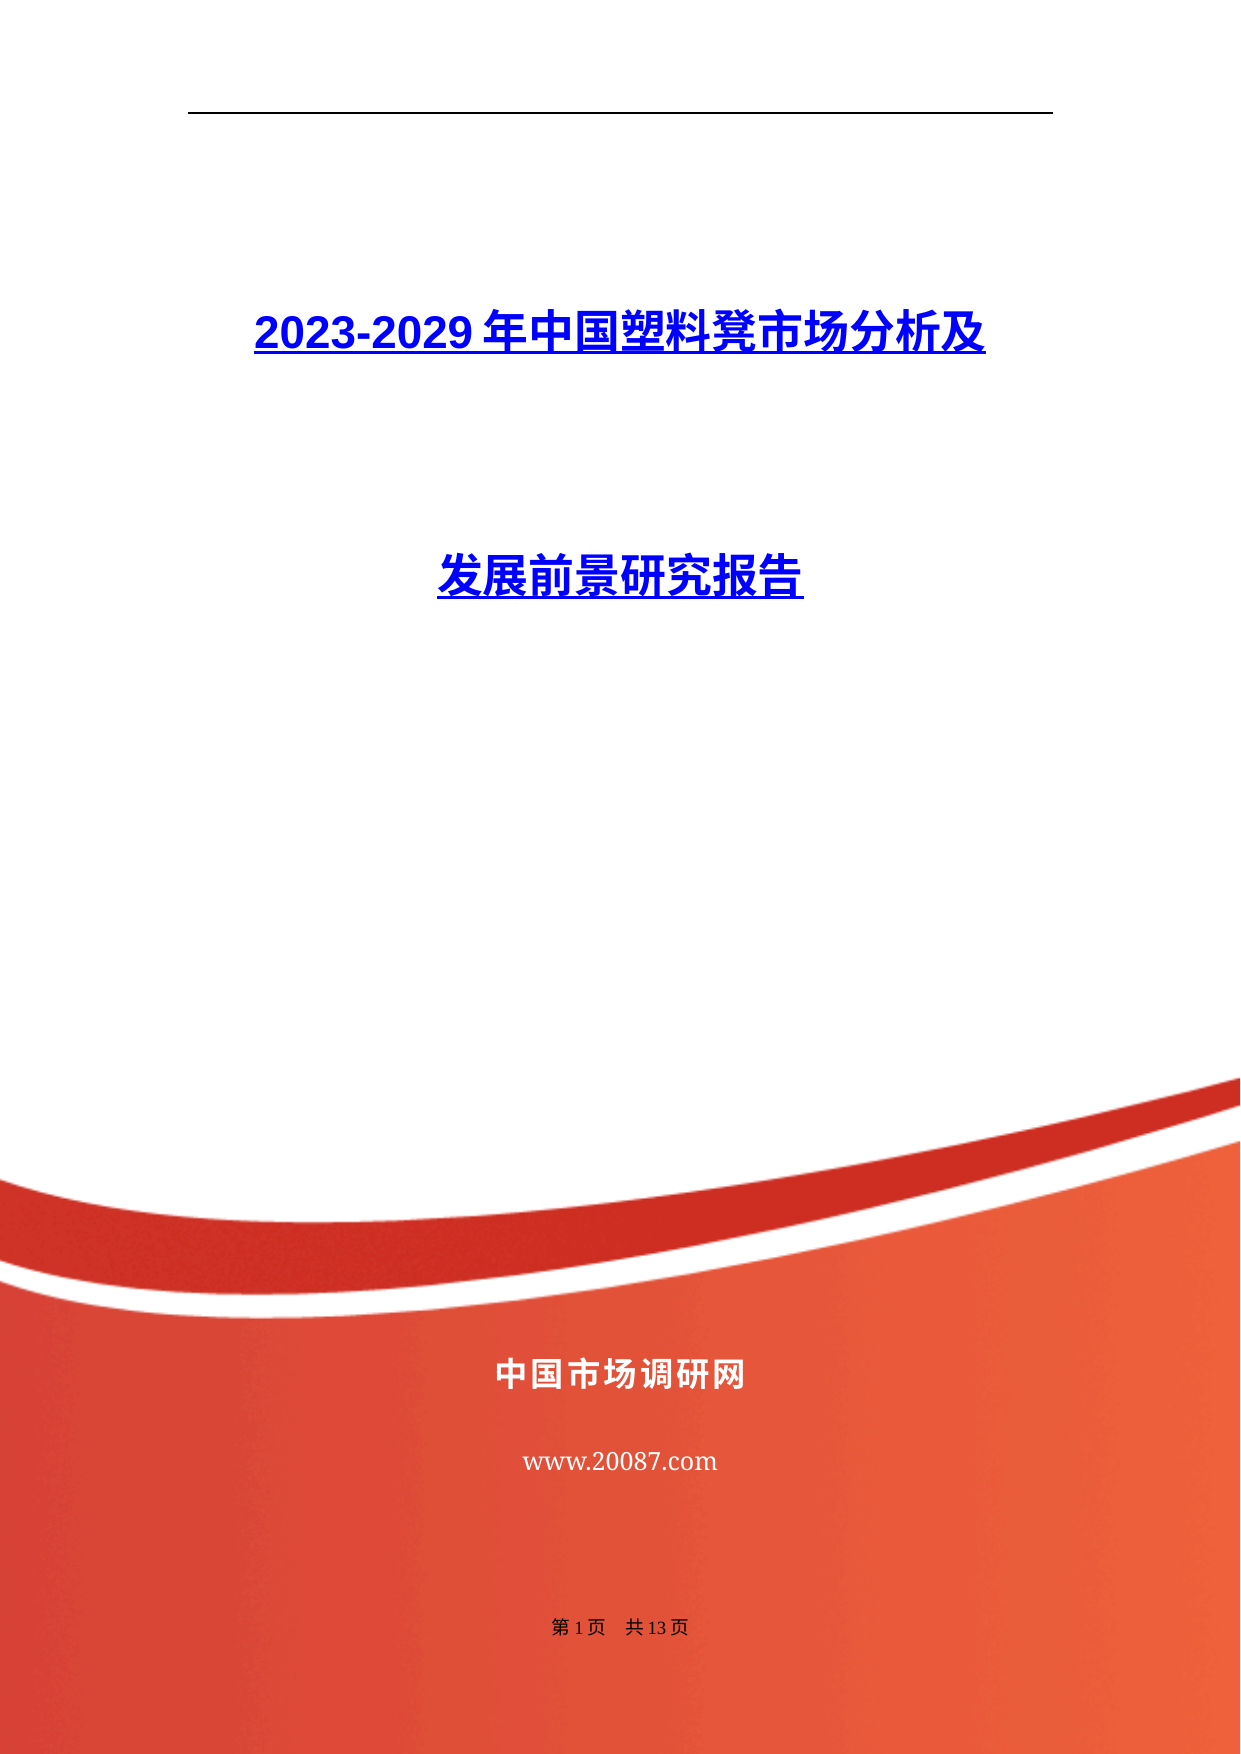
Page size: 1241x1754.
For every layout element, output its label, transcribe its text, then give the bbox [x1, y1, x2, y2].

picture [0, 1006, 1241, 1754]
text www.20087.com [187, 1428, 1053, 1493]
table_header 2023-2029年中国塑料凳市场分析及发展前景研究报告 [188, 207, 1053, 773]
subtitle 中国市场调研网 [187, 1339, 1053, 1404]
